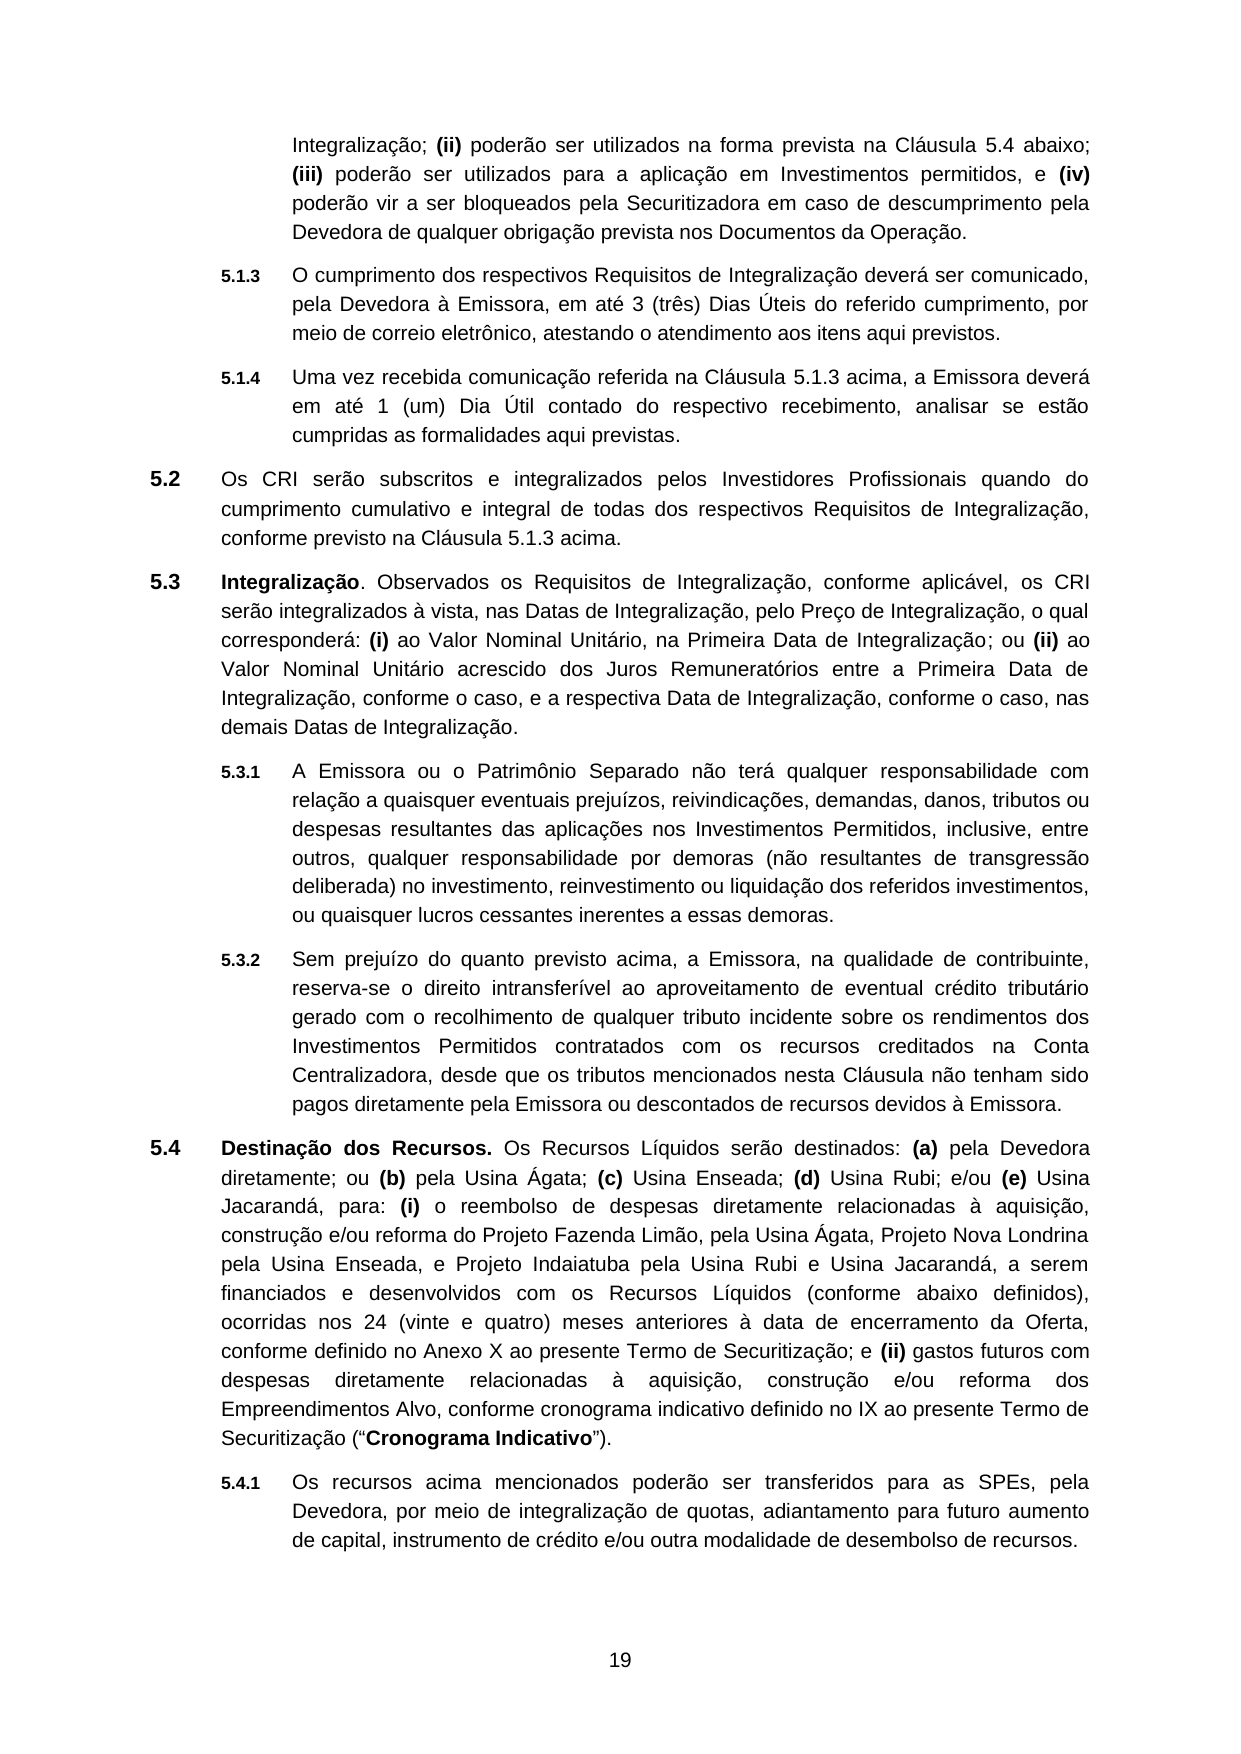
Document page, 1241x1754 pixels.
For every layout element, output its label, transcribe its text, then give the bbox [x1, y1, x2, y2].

text Sem prejuízo do quanto previsto acima, a Emissora, na qualidade de contribuinte, reserva-se o direito intransferível ao aproveitamento de eventual crédito tributário gerado com o recolhimento de qualquer tributo incidente sobre os rendimentos dos Investimentos Permitidos contratados com os recursos creditados na Conta Centralizadora, desde que os tributos mencionados nesta Cláusula não tenham sido pagos diretamente pela Emissora ou descontados de recursos devidos à Emissora. [221, 947, 1090, 1116]
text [221, 133, 1090, 244]
text O cumprimento dos respectivos Requisitos de Integralização deverá ser comunicado, pela Devedora à Emissora, em até 3 (três) Dias Úteis do referido cumprimento, por meio de correio eletrônico, atestando o atendimento aos itens aqui previstos. [221, 263, 1090, 345]
text Os CRI serão subscritos e integralizados pelos Investidores Profissionais quando do cumprimento cumulativo e integral de todas dos respectivos Requisitos de Integralização, conforme previsto na Cláusula 5.1.3 acima. [150, 466, 1090, 549]
text Uma vez recebida comunicação referida na Cláusula 5.1.3 acima, a Emissora deverá em até 1 (um) Dia Útil contado do respectivo recebimento, analisar se estão cumpridas as formalidades aqui previstas. [221, 365, 1090, 447]
text Integralização. Observados os Requisitos de Integralização, conforme aplicável, os CRI serão integralizados à vista, nas Datas de Integralização, pelo Preço de Integralização, o qual corresponderá: (i) ao Valor Nominal Unitário, na Primeira Data de Integralização; ou (ii) ao Valor Nominal Unitário acrescido dos Juros Remuneratórios entre a Primeira Data de Integralização, conforme o caso, e a respectiva Data de Integralização, conforme o caso, nas demais Datas de Integralização. [150, 569, 1090, 739]
text A Emissora ou o Patrimônio Separado não terá qualquer responsabilidade com relação a quaisquer eventuais prejuízos, reivindicações, demandas, danos, tributos ou despesas resultantes das aplicações nos Investimentos Permitidos, inclusive, entre outros, qualquer responsabilidade por demoras (não resultantes de transgressão deliberada) no investimento, reinvestimento ou liquidação dos referidos investimentos, ou quaisquer lucros cessantes inerentes a essas demoras. [221, 758, 1090, 927]
text Destinação dos Recursos. Os Recursos Líquidos serão destinados: (a) pela Devedora diretamente; ou (b) pela Usina Ágata; (c) Usina Enseada; (d) Usina Rubi; e/ou (e) Usina Jacarandá, para: (i) o reembolso de despesas diretamente relacionadas à aquisição, construção e/ou reforma do Projeto Fazenda Limão, pela Usina Ágata, Projeto Nova Londrina pela Usina Enseada, e Projeto Indaiatuba pela Usina Rubi e Usina Jacarandá, a serem financiados e desenvolvidos com os Recursos Líquidos (conforme abaixo definidos), ocorridas nos 24 (vinte e quatro) meses anteriores à data de encerramento da Oferta, conforme definido no Anexo X ao presente Termo de Securitização; e (ii) gastos futuros com despesas diretamente relacionadas à aquisição, construção e/ou reforma dos Empreendimentos Alvo, conforme cronograma indicativo definido no IX ao presente Termo de Securitização (“Cronograma Indicativo”). [150, 1135, 1090, 1450]
text Os recursos acima mencionados poderão ser transferidos para as SPEs, pela Devedora, por meio de integralização de quotas, adiantamento para futuro aumento de capital, instrumento de crédito e/ou outra modalidade de desembolso de recursos. [221, 1469, 1090, 1551]
